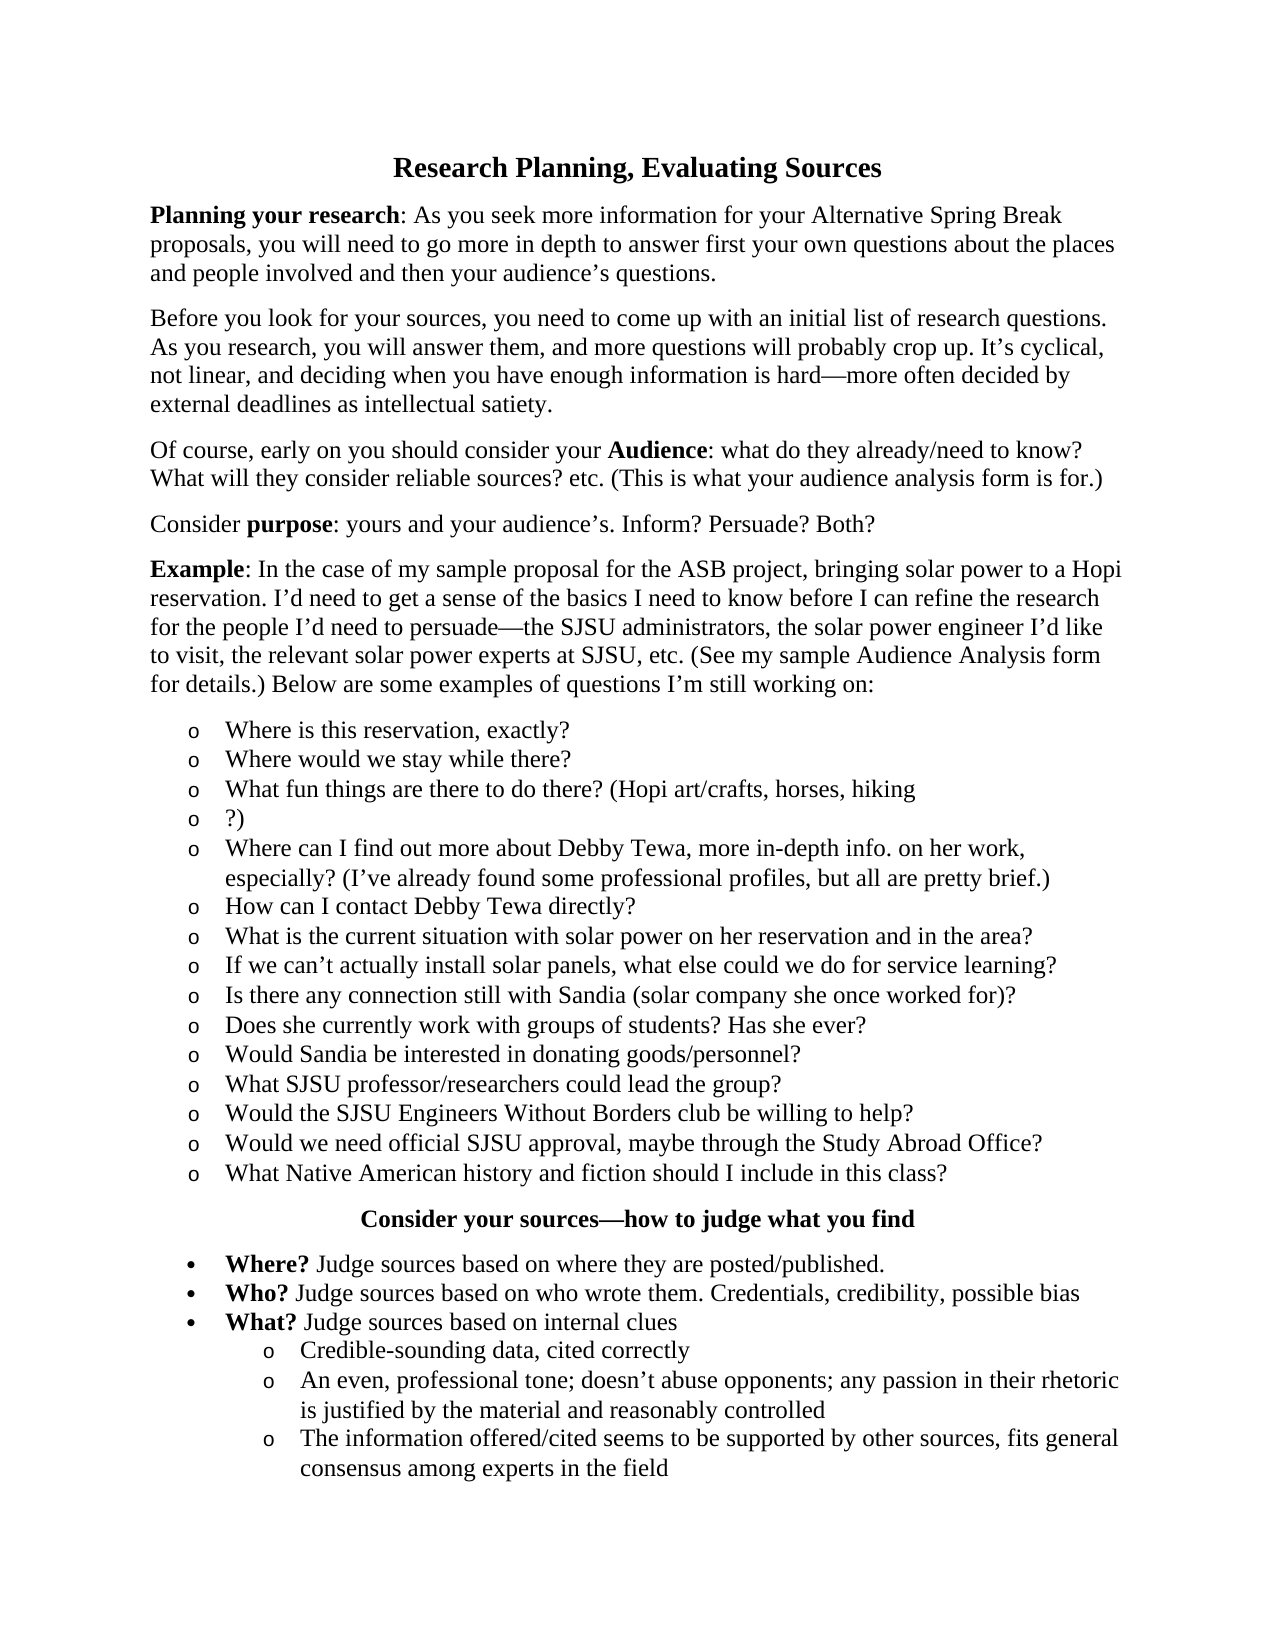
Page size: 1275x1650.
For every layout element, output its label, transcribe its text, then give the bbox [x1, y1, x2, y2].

text Example: In the case of my sample proposal for the ASB project, bringing solar power to a Hopi reservation. I’d need to get a sense of the basics I need to know before I can refine the research for the people I’d need to persuade—the SJSU administrators, the solar power engineer I’d like to visit, the relevant solar power experts at SJSU, etc. (See my sample Audience Analysis form for details.) Below are some examples of questions I’m still working on: [150, 554, 1125, 698]
text Of course, early on you should consider your Audience: what do they already/need to know? What will they consider reliable sources? etc. (This is what your audience analysis form is for.) [150, 435, 1125, 492]
list Does she currently work with groups of students? Has she ever? [187, 1010, 1125, 1039]
text Before you look for your sources, you need to come up with an initial list of research questions. As you research, you will answer them, and more questions will probably crop up. It’s cyclical, not linear, and deciding when you have enough information is hard—more often decided by external deadlines as intellectual satiety. [150, 303, 1125, 418]
list Would the SJSU Engineers Without Borders club be willing to help? [187, 1098, 1125, 1128]
list Credible-sounding data, cited correctly [262, 1336, 1125, 1365]
list What Native American history and fiction should I include in this class? [187, 1158, 1125, 1187]
list Where? Judge sources based on where they are posted/published. [187, 1249, 1125, 1278]
list If we can’t actually install solar panels, what else could we do for service learning? [187, 951, 1125, 980]
list ?) [187, 803, 1125, 833]
list What fun things are there to do there? (Hopi art/crafts, horses, hiking [187, 774, 1125, 803]
list What? Judge sources based on internal clues [187, 1307, 1125, 1336]
list Where would we stay while there? [187, 744, 1125, 774]
list How can I contact Debby Tewa directly? [187, 891, 1125, 921]
list Is there any connection still with Sandia (solar company she once worked for)? [187, 980, 1125, 1010]
list What SJSU professor/researchers could lead the group? [187, 1069, 1125, 1098]
list What is the current situation with solar power on her reservation and in the area? [187, 921, 1125, 951]
text Planning your research: As you seek more information for your Alternative Spring Break proposals, you will need to go more in depth to answer first your own questions about the places and people involved and then your audience’s questions. [150, 200, 1125, 286]
list An even, professional tone; doesn’t abuse opponents; any passion in their rhetoric is justified by the material and reasonably controlled [262, 1365, 1125, 1423]
text Consider purpose: yours and your audience’s. Inform? Persuade? Both? [150, 509, 1125, 538]
list Where can I find out more about Debby Tewa, more in-depth info. on her work, especially? (I’ve already found some professional profiles, but all are pretty brief.) [187, 833, 1125, 891]
list Would we need official SJSU approval, maybe through the Study Abroad Office? [187, 1128, 1125, 1158]
list Who? Judge sources based on who wrote them. Credentials, credibility, possible bias [187, 1278, 1125, 1307]
list Would Sandia be interested in donating goods/personnel? [187, 1039, 1125, 1069]
text Consider your sources—how to judge what you find [150, 1204, 1125, 1233]
list The information offered/cited seems to be supported by other sources, fits general consensus among experts in the field [262, 1423, 1125, 1482]
text Research Planning, Evaluating Sources [150, 150, 1125, 183]
list Where is this reservation, exactly? [187, 715, 1125, 744]
